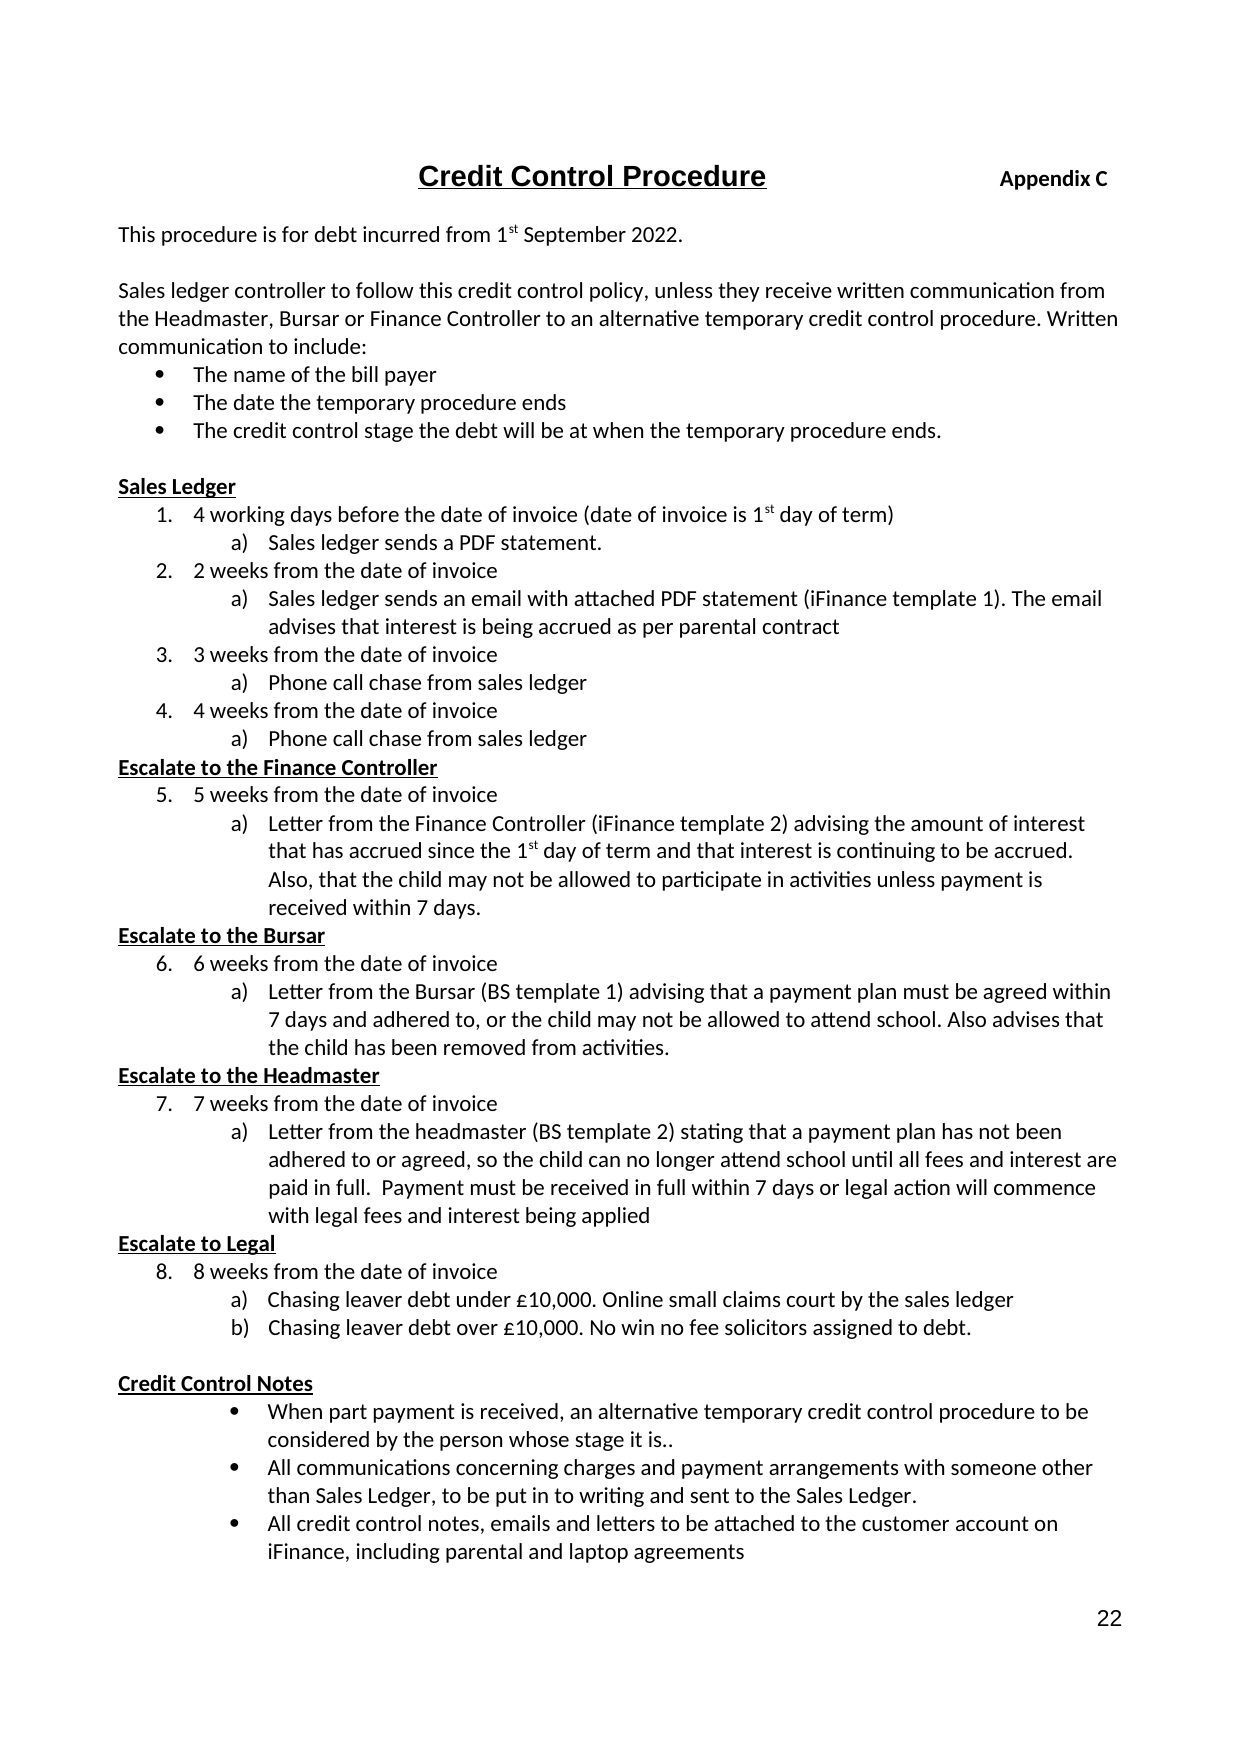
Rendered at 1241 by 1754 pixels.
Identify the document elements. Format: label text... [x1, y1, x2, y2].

list The credit control stage the debt will be at when the temporary procedure ends. [156, 416, 1122, 444]
list 8 weeks from the date of invoice [156, 1257, 1122, 1285]
list 5 weeks from the date of invoice [156, 781, 1122, 809]
list Letter from the headmaster (BS template 2) stating that a payment plan has not been adhered to or agreed, so the child can no longer attend school until all fees and interest are paid in full. Payment must be received in full within 7 days or legal action will commence with legal fees and interest being applied [231, 1117, 1122, 1229]
text Sales ledger controller to follow this credit control policy, unless they receive written communication from the Headmaster, Bursar or Finance Controller to an alternative temporary credit control procedure. Written communication to include: [118, 276, 1122, 360]
list Chasing leaver debt under £10,000. Online small claims court by the sales ledger [230, 1285, 1122, 1313]
text Escalate to the Bursar [118, 921, 1122, 949]
text Escalate to Legal [118, 1229, 1122, 1257]
list 4 working days before the date of invoice (date of invoice is 1st day of term) [156, 500, 1122, 528]
list When part payment is received, an alternative temporary credit control procedure to be considered by the person whose stage it is.. [230, 1397, 1122, 1453]
list Letter from the Bursar (BS template 1) advising that a payment plan must be agreed within 7 days and adhered to, or the child may not be allowed to attend school. Also advises that the child has been removed from activities. [231, 977, 1122, 1061]
list The name of the bill payer [156, 360, 1122, 388]
list Sales ledger sends a PDF statement. [231, 528, 1122, 556]
list Letter from the Finance Controller (iFinance template 2) advising the amount of interest that has accrued since the 1st day of term and that interest is continuing to be accrued. Also, that the child may not be allowed to participate in activities unless payment is received within 7 days. [231, 809, 1122, 921]
text Escalate to the Headmaster [118, 1061, 1122, 1089]
list The date the temporary procedure ends [156, 388, 1122, 416]
list All credit control notes, emails and letters to be attached to the customer account on iFinance, including parental and laptop agreements [230, 1509, 1122, 1565]
list Phone call chase from sales ledger [231, 668, 1122, 697]
list 6 weeks from the date of invoice [156, 949, 1122, 977]
list Phone call chase from sales ledger [231, 724, 1122, 753]
text Credit Control Notes [118, 1369, 1122, 1397]
list Sales ledger sends an email with attached PDF statement (iFinance template 1). The email advises that interest is being accrued as per parental contract [231, 584, 1122, 641]
list 4 weeks from the date of invoice [156, 697, 1122, 724]
list All communications concerning charges and payment arrangements with someone other than Sales Ledger, to be put in to writing and sent to the Sales Ledger. [230, 1453, 1122, 1509]
list 2 weeks from the date of invoice [156, 556, 1122, 584]
list 7 weeks from the date of invoice [156, 1089, 1122, 1117]
list 3 weeks from the date of invoice [156, 641, 1122, 668]
text Sales Ledger [118, 472, 1122, 500]
list Chasing leaver debt over £10,000. No win no fee solicitors assigned to debt. [231, 1313, 1122, 1341]
text This procedure is for debt incurred from 1st September 2022. [118, 220, 1122, 248]
text Credit Control Procedure Appendix C [343, 159, 1122, 192]
text Escalate to the Finance Controller [118, 753, 1122, 781]
